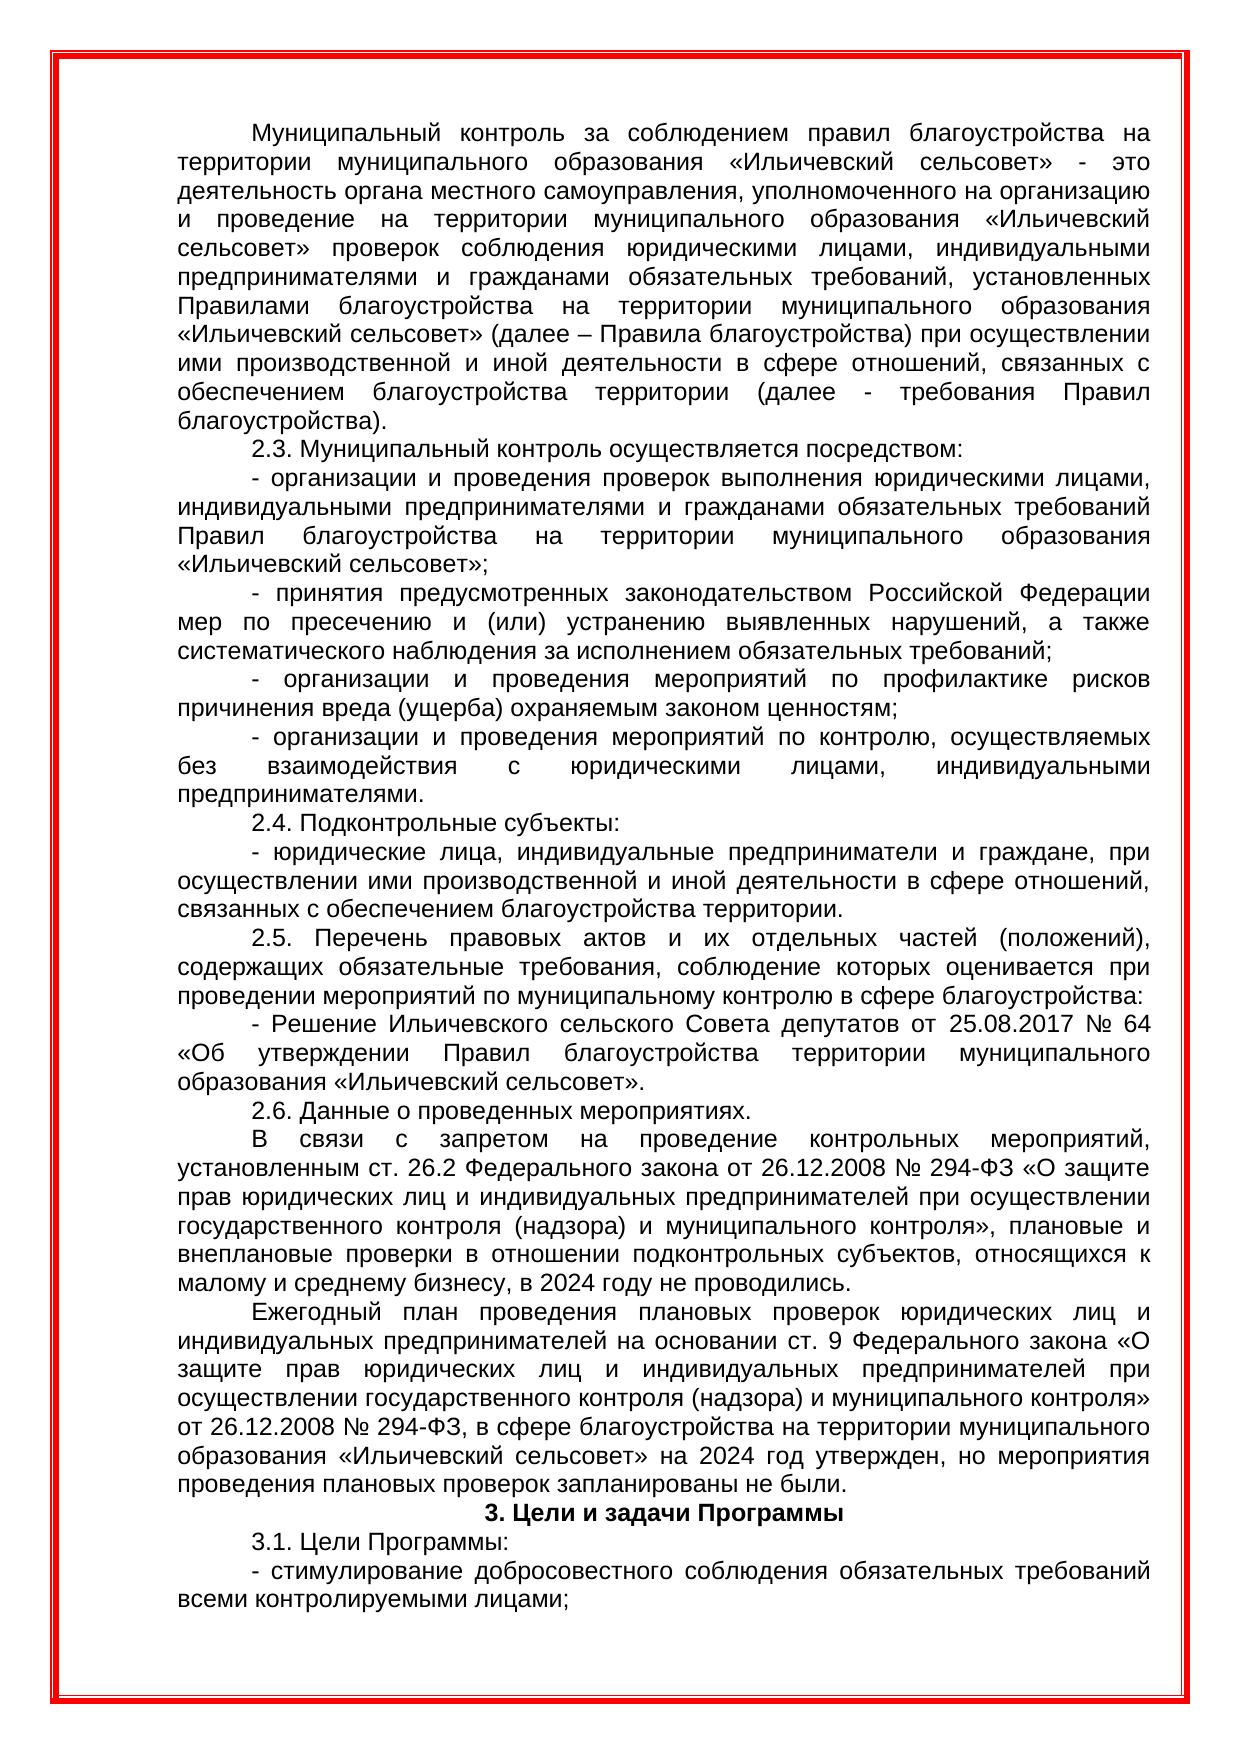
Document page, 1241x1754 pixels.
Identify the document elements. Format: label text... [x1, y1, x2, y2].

text - организации и проведения проверок выполнения юридическими лицами, индивидуальными предпринимателями и гражданами обязательных требований Правил благоустройства на территории муниципального образования «Ильичевский сельсовет»; [177, 463, 1152, 578]
text 2.5. Перечень правовых актов и их отдельных частей (положений), содержащих обязательные требования, соблюдение которых оценивается при проведении мероприятий по муниципальному контролю в сфере благоустройства: [177, 923, 1152, 1009]
text - организации и проведения мероприятий по контролю, осуществляемых без взаимодействия с юридическими лицами, индивидуальными предпринимателями. [177, 722, 1152, 808]
text Муниципальный контроль за соблюдением правил благоустройства на территории муниципального образования «Ильичевский сельсовет» - это деятельность органа местного самоуправления, уполномоченного на организацию и проведение на территории муниципального образования «Ильичевский сельсовет» проверок соблюдения юридическими лицами, индивидуальными предпринимателями и гражданами обязательных требований, установленных Правилами благоустройства на территории муниципального образования «Ильичевский сельсовет» (далее – Правила благоустройства) при осуществлении ими производственной и иной деятельности в сфере отношений, связанных с обеспечением благоустройства территории (далее - требования Правил благоустройства). [177, 118, 1152, 434]
text 2.4. Подконтрольные субъекты: [177, 808, 1152, 837]
text В связи с запретом на проведение контрольных мероприятий, установленным ст. 26.2 Федерального закона от 26.12.2008 № 294-ФЗ «О защите прав юридических лиц и индивидуальных предпринимателей при осуществлении государственного контроля (надзора) и муниципального контроля», плановые и внеплановые проверки в отношении подконтрольных субъектов, относящихся к малому и среднему бизнесу, в 2024 году не проводились. [177, 1124, 1152, 1297]
text - юридические лица, индивидуальные предприниматели и граждане, при осуществлении ими производственной и иной деятельности в сфере отношений, связанных с обеспечением благоустройства территории. [177, 837, 1152, 923]
text Ежегодный план проведения плановых проверок юридических лиц и индивидуальных предпринимателей на основании ст. 9 Федерального закона «О защите прав юридических лиц и индивидуальных предпринимателей при осуществлении государственного контроля (надзора) и муниципального контроля» от 26.12.2008 № 294-ФЗ, в сфере благоустройства на территории муниципального образования «Ильичевский сельсовет» на 2024 год утвержден, но мероприятия проведения плановых проверок запланированы не были. [177, 1297, 1152, 1498]
text 2.6. Данные о проведенных мероприятиях. [177, 1096, 1152, 1124]
text 2.3. Муниципальный контроль осуществляется посредством: [177, 434, 1152, 463]
text - организации и проведения мероприятий по профилактике рисков причинения вреда (ущерба) охраняемым законом ценностям; [177, 664, 1152, 722]
text - принятия предусмотренных законодательством Российской Федерации мер по пресечению и (или) устранению выявленных нарушений, а также систематического наблюдения за исполнением обязательных требований; [177, 578, 1152, 664]
text - стимулирование добросовестного соблюдения обязательных требований всеми контролируемыми лицами; [177, 1556, 1152, 1613]
text - Решение Ильичевского сельского Совета депутатов от 25.08.2017 № 64 «Об утверждении Правил благоустройства территории муниципального образования «Ильичевский сельсовет». [177, 1009, 1152, 1096]
text 3.1. Цели Программы: [177, 1527, 1152, 1556]
text 3. Цели и задачи Программы [177, 1498, 1152, 1527]
